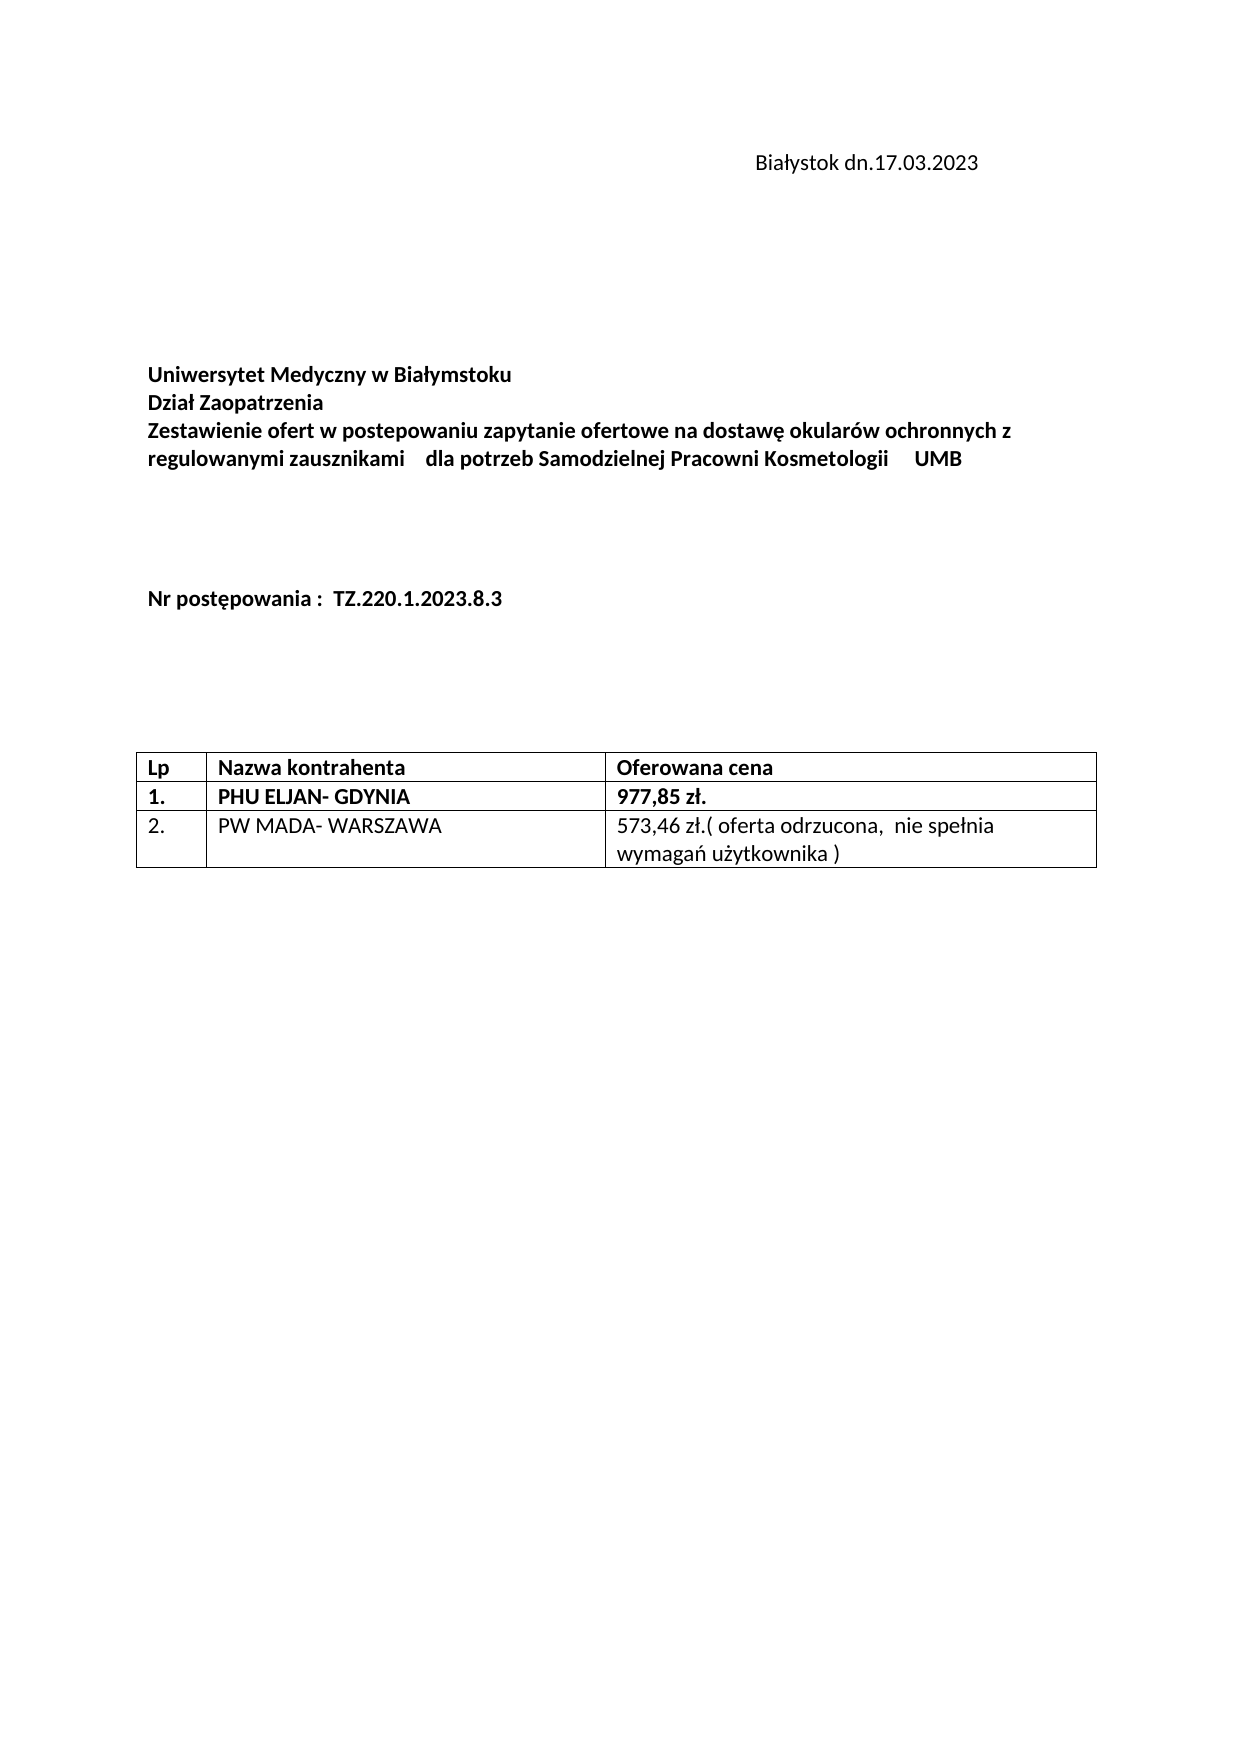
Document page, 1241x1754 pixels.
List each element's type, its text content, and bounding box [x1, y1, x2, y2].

table_cell 2. [137, 811, 206, 867]
table_cell 573,46 zł.( oferta odrzucona, nie spełnia wymagań użytkownika ) [606, 811, 1096, 867]
table_cell 1. [137, 782, 206, 810]
text Nr postępowania : TZ.220.1.2023.8.3 [148, 584, 1093, 612]
text Białystok dn.17.03.2023 [148, 148, 1093, 176]
table_cell PW MADA- WARSZAWA [207, 811, 605, 867]
table_cell 977,85 zł. [606, 782, 1096, 810]
text Dział Zaopatrzenia [148, 388, 1093, 416]
text Zestawienie ofert w postepowaniu zapytanie ofertowe na dostawę okularów ochronnych z regulowanymi zausznikami dla potrzeb Samodzielnej Pracowni Kosmetologii UMB [148, 416, 1093, 472]
table_header Lp [137, 753, 206, 781]
table_header Nazwa kontrahenta [207, 753, 605, 781]
table_header Oferowana cena [606, 753, 1096, 781]
table_cell PHU ELJAN- GDYNIA [207, 782, 605, 810]
text Uniwersytet Medyczny w Białymstoku [148, 360, 1093, 388]
